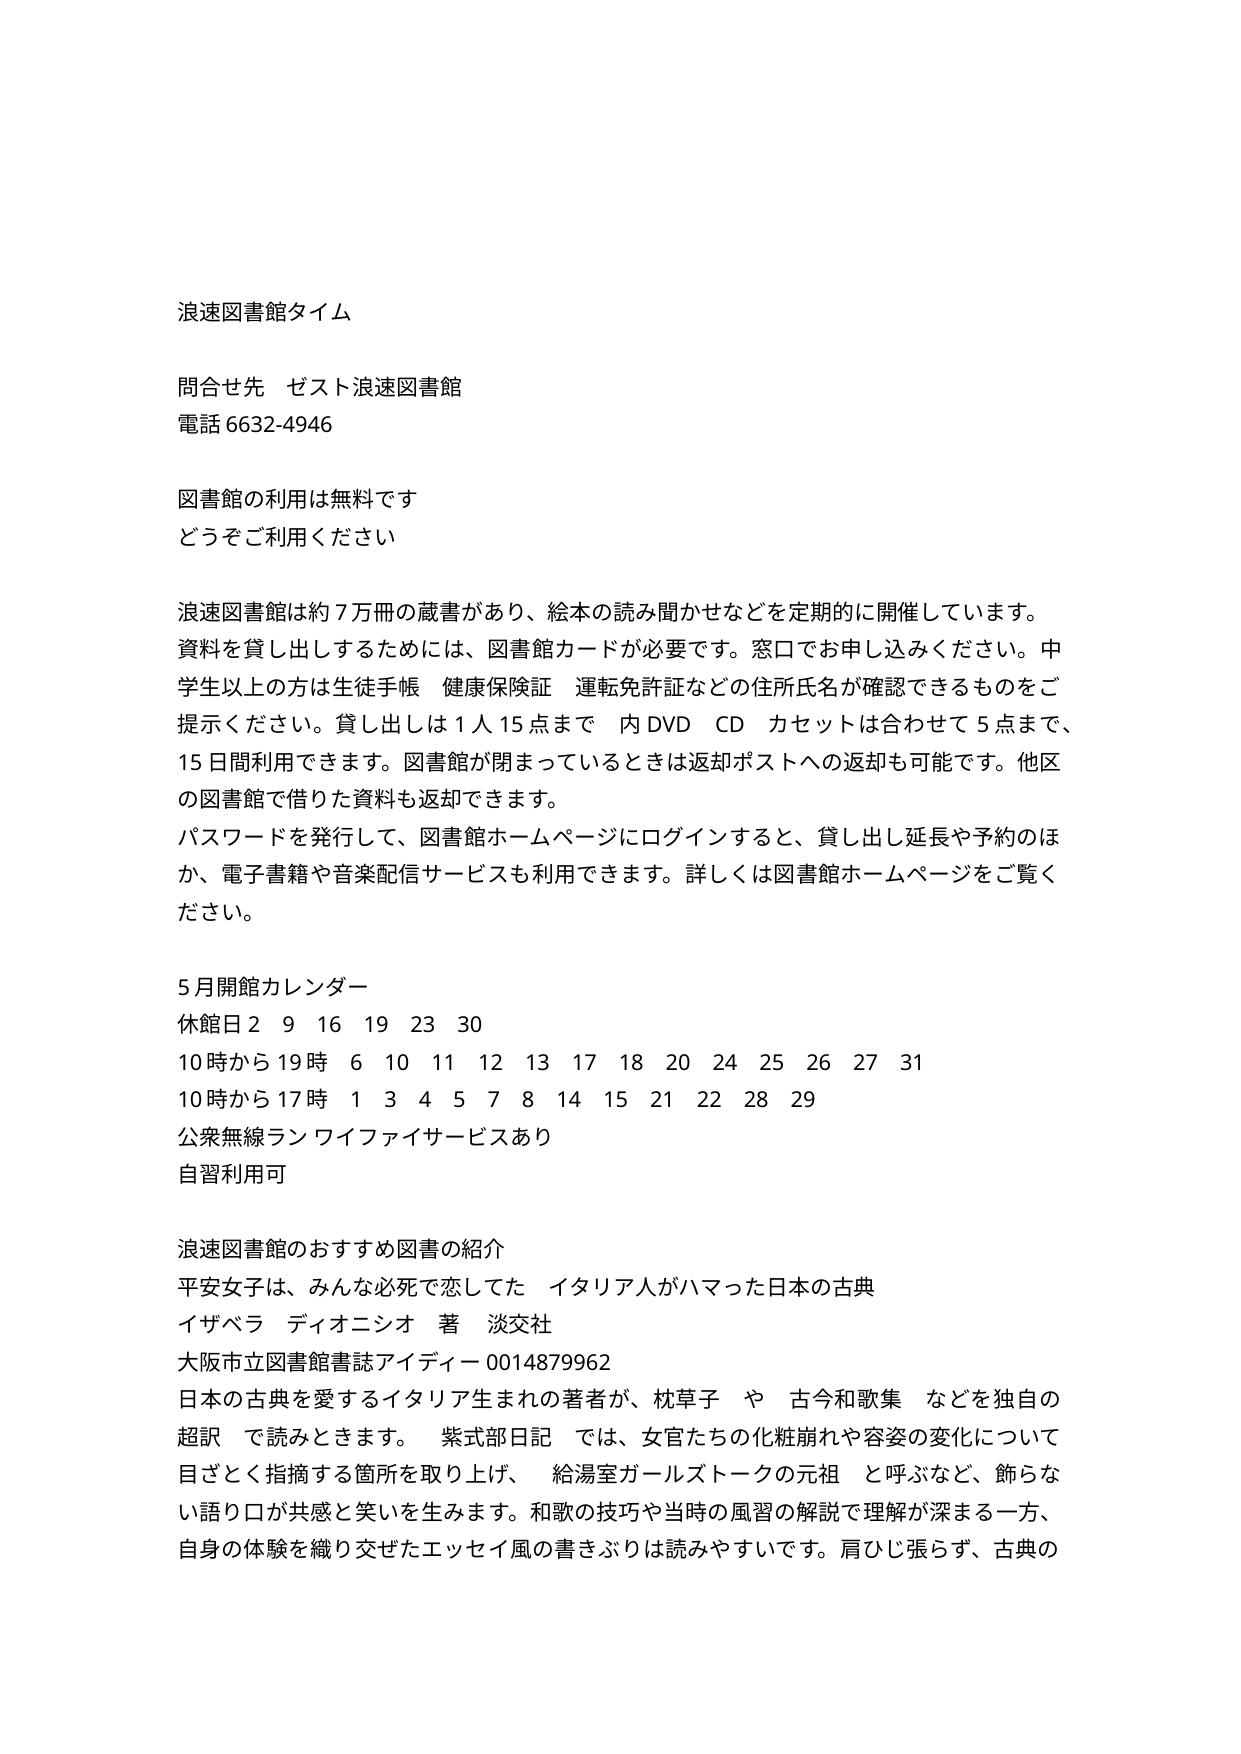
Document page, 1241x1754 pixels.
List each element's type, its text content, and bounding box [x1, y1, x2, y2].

text 休館日 2 9 16 19 23 30 [177, 1004, 1063, 1042]
text 浪速図書館は約7万冊の蔵書があり、絵本の読み聞かせなどを定期的に開催しています。 資料を貸し出しするためには、図書館カードが必要です。窓口でお申し込みください。中学生以上の方は生徒手帳 健康保険証 運転免許証などの住所氏名が確認できるものをご提示ください。貸し出しは1人15点まで 内DVD CD カセットは合わせて5点まで、15日間利用できます。図書館が閉まっているときは返却ポストへの返却も可能です。他区の図書館で借りた資料も返却できます。 パスワードを発行して、図書館ホームページにログインすると、貸し出し延長や予約のほか、電子書籍や音楽配信サービスも利用できます。詳しくは図書館ホームページをご覧ください。 [177, 592, 1063, 929]
text 10時から19時 6 10 11 12 13 17 18 20 24 25 26 27 31 [177, 1042, 1063, 1079]
text 浪速図書館タイム [177, 292, 1063, 329]
text 図書館の利用は無料です どうぞご利用ください [177, 479, 1063, 554]
text 5月開館カレンダー [177, 967, 1063, 1004]
text イザベラ ディオニシオ 著 淡交社 [177, 1304, 1063, 1342]
text 10時から17時 1 3 4 5 7 8 14 15 21 22 28 29 [177, 1079, 1063, 1117]
text 問合せ先 ゼスト浪速図書館 電話6632-4946 [177, 367, 1063, 442]
text 平安女子は、みんな必死で恋してた イタリア人がハマった日本の古典 [177, 1267, 1063, 1304]
text 公衆無線ラン ワイファイサービスあり 自習利用可 [177, 1117, 1063, 1192]
text 大阪市立図書館書誌アイディー 0014879962 [177, 1342, 1063, 1379]
text 浪速図書館のおすすめ図書の紹介 [177, 1229, 1063, 1267]
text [177, 1379, 1063, 1567]
